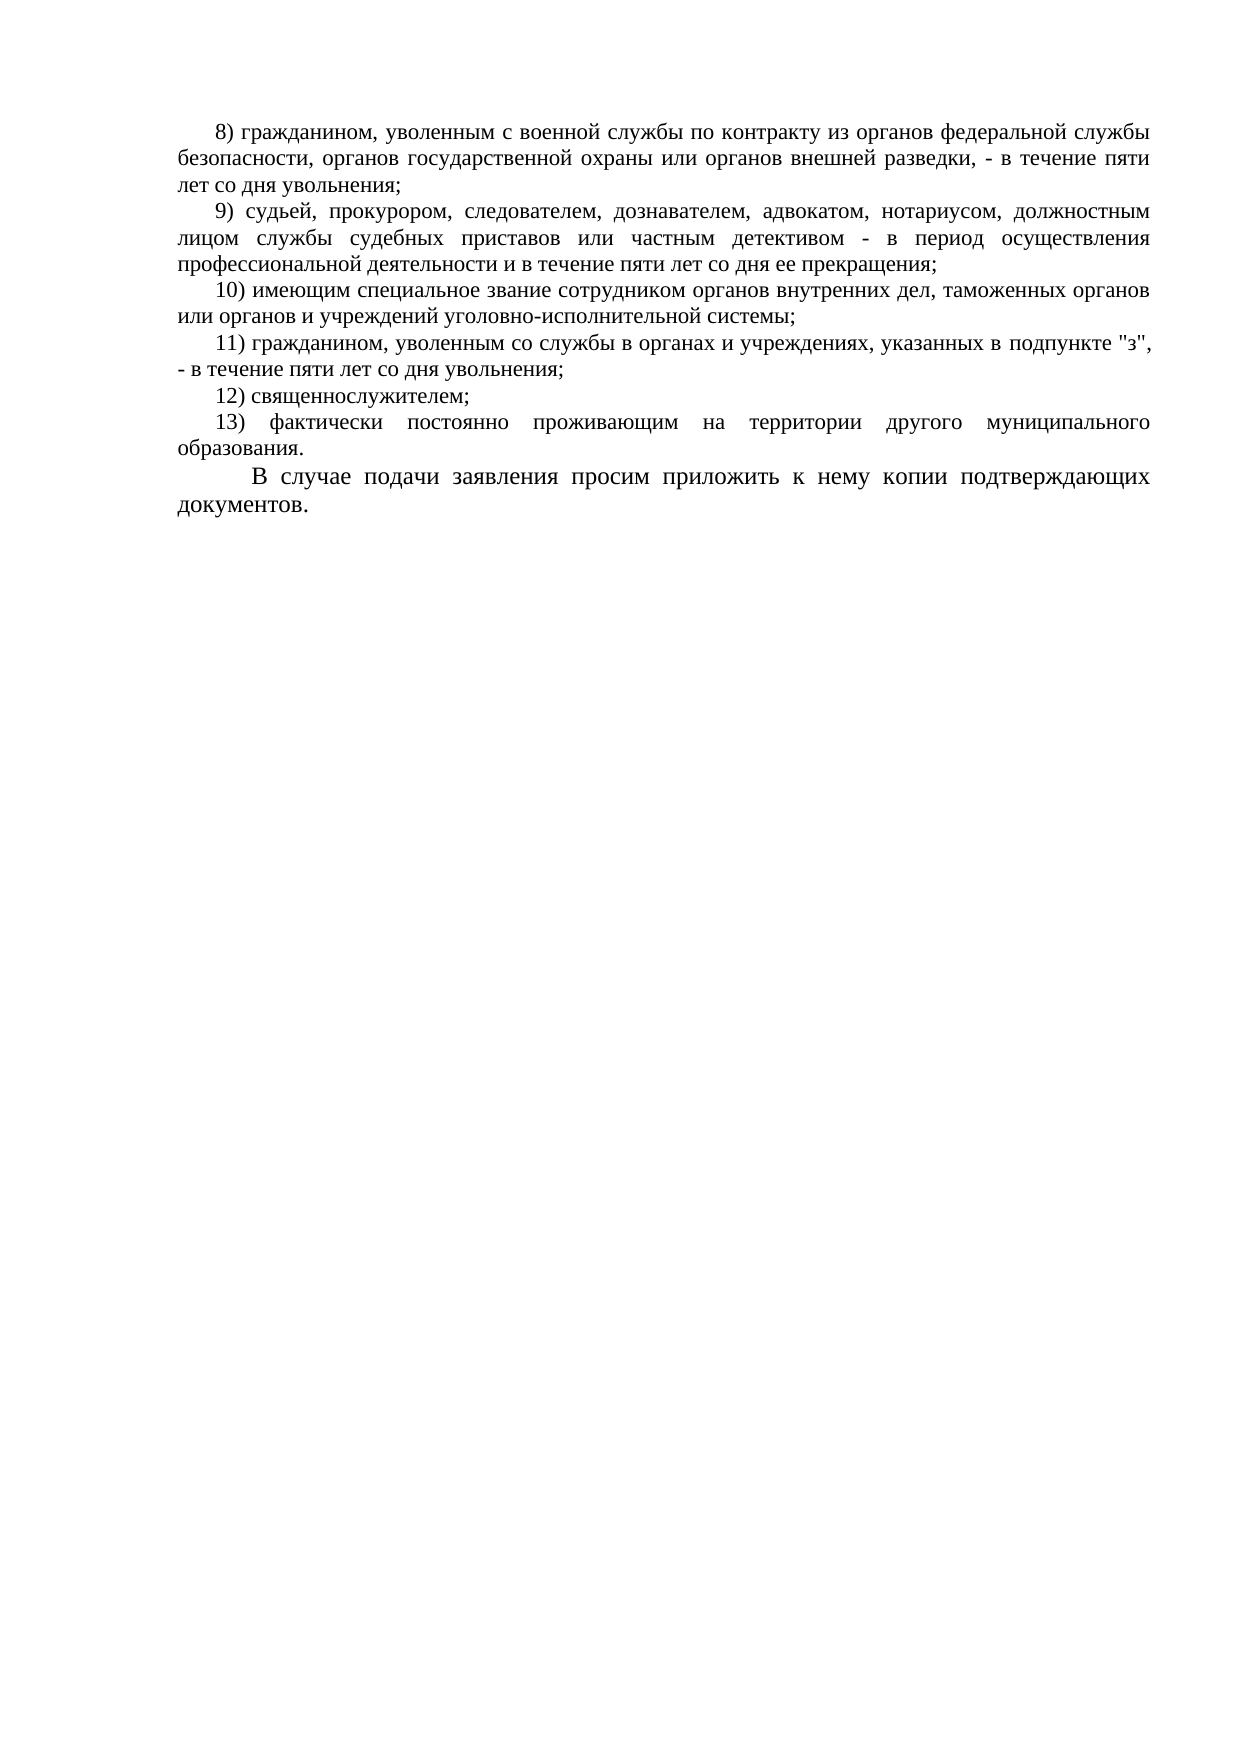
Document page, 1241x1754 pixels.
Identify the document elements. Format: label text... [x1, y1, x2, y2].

text 8) гражданином, уволенным с военной службы по контракту из органов федеральной службы безопасности, органов государственной охраны или органов внешней разведки, - в течение пяти лет со дня увольнения; [177, 118, 1152, 197]
text В случае подачи заявления просим приложить к нему копии подтверждающих документов. [177, 461, 1152, 518]
text 11) гражданином, уволенным со службы в органах и учреждениях, указанных в подпункте "з", - в течение пяти лет со дня увольнения; [177, 329, 1152, 382]
text 10) имеющим специальное звание сотрудником органов внутренних дел, таможенных органов или органов и учреждений уголовно-исполнительной системы; [177, 276, 1152, 329]
text 9) судьей, прокурором, следователем, дознавателем, адвокатом, нотариусом, должностным лицом службы судебных приставов или частным детективом - в период осуществления профессиональной деятельности и в течение пяти лет со дня ее прекращения; [177, 197, 1152, 276]
text 13) фактически постоянно проживающим на территории другого муниципального образования. [177, 408, 1152, 461]
text 12) священнослужителем; [177, 382, 1152, 408]
